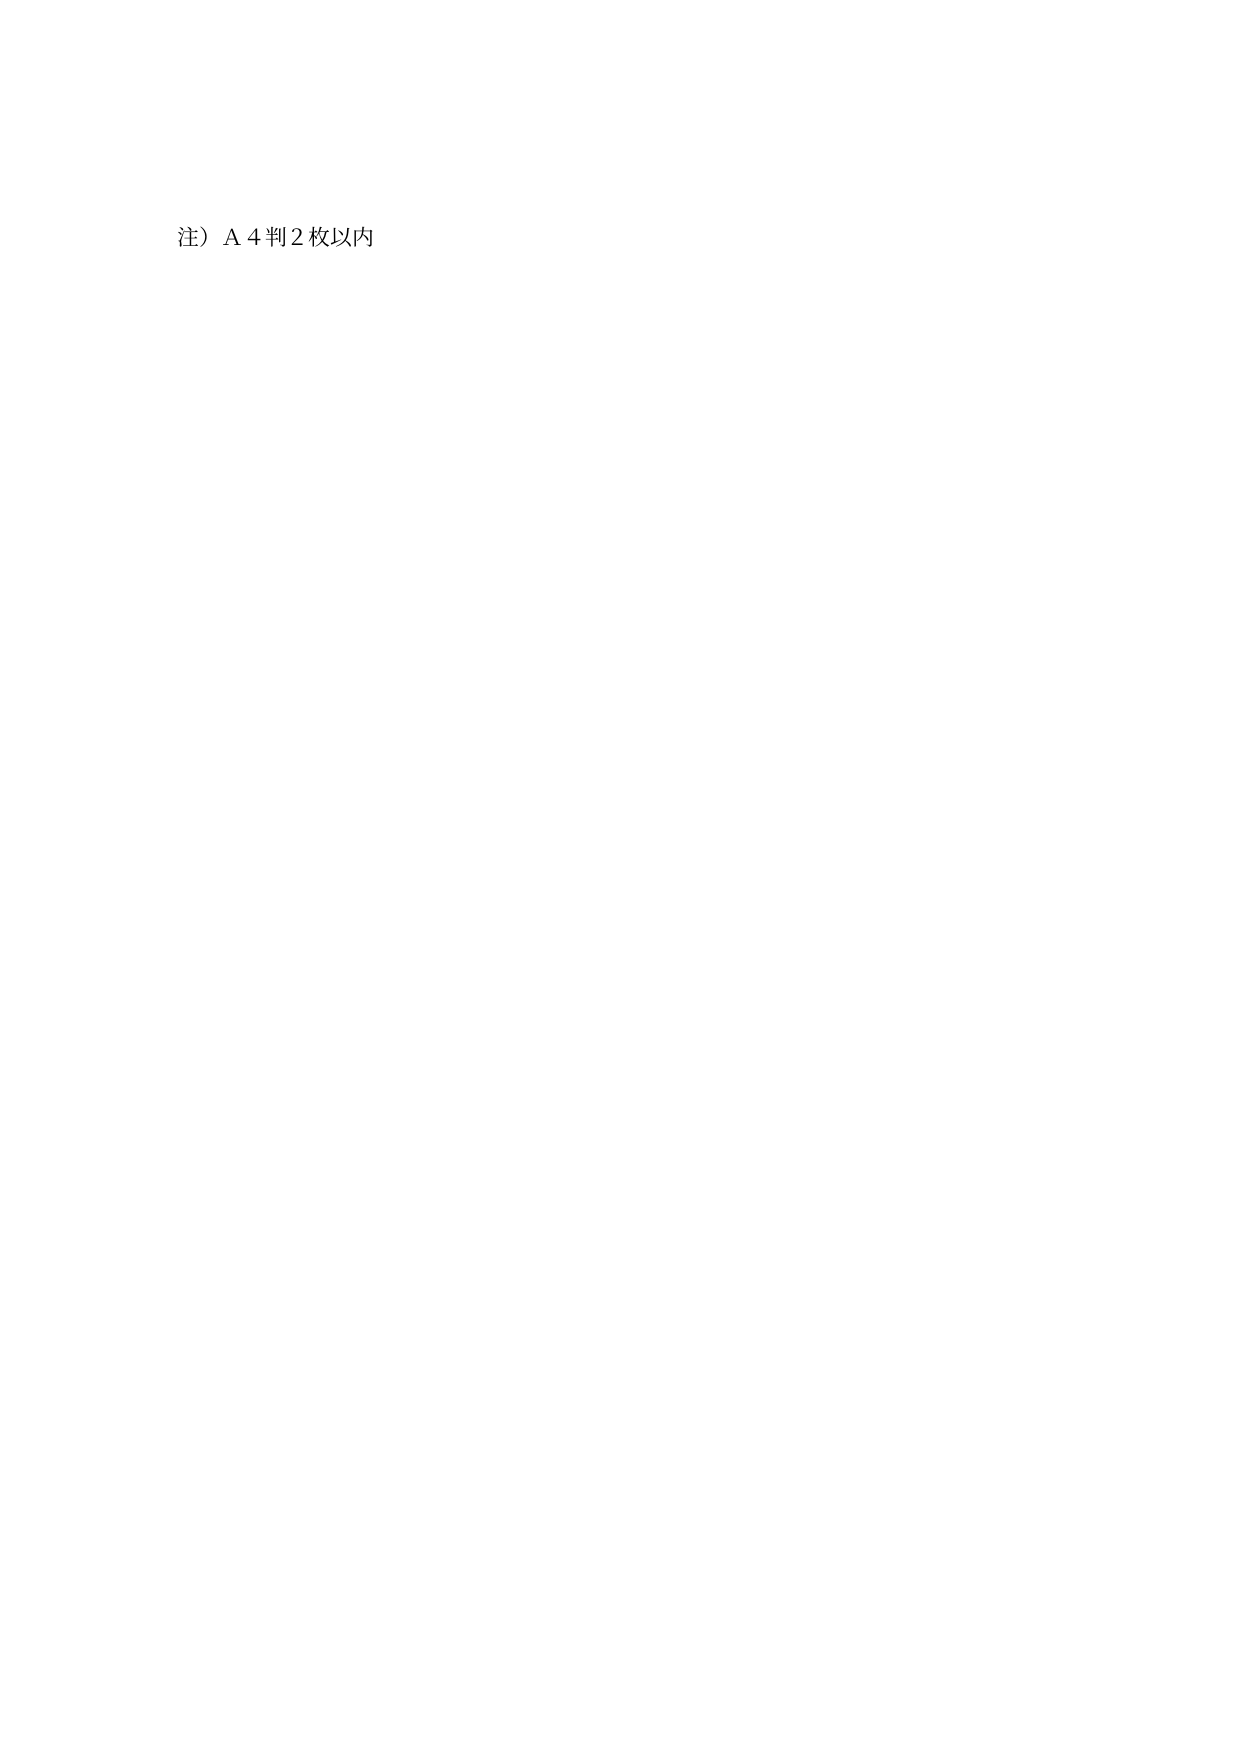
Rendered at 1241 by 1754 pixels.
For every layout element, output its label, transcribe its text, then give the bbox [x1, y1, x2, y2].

text 注）Ａ４判２枚以内 [177, 217, 1063, 254]
